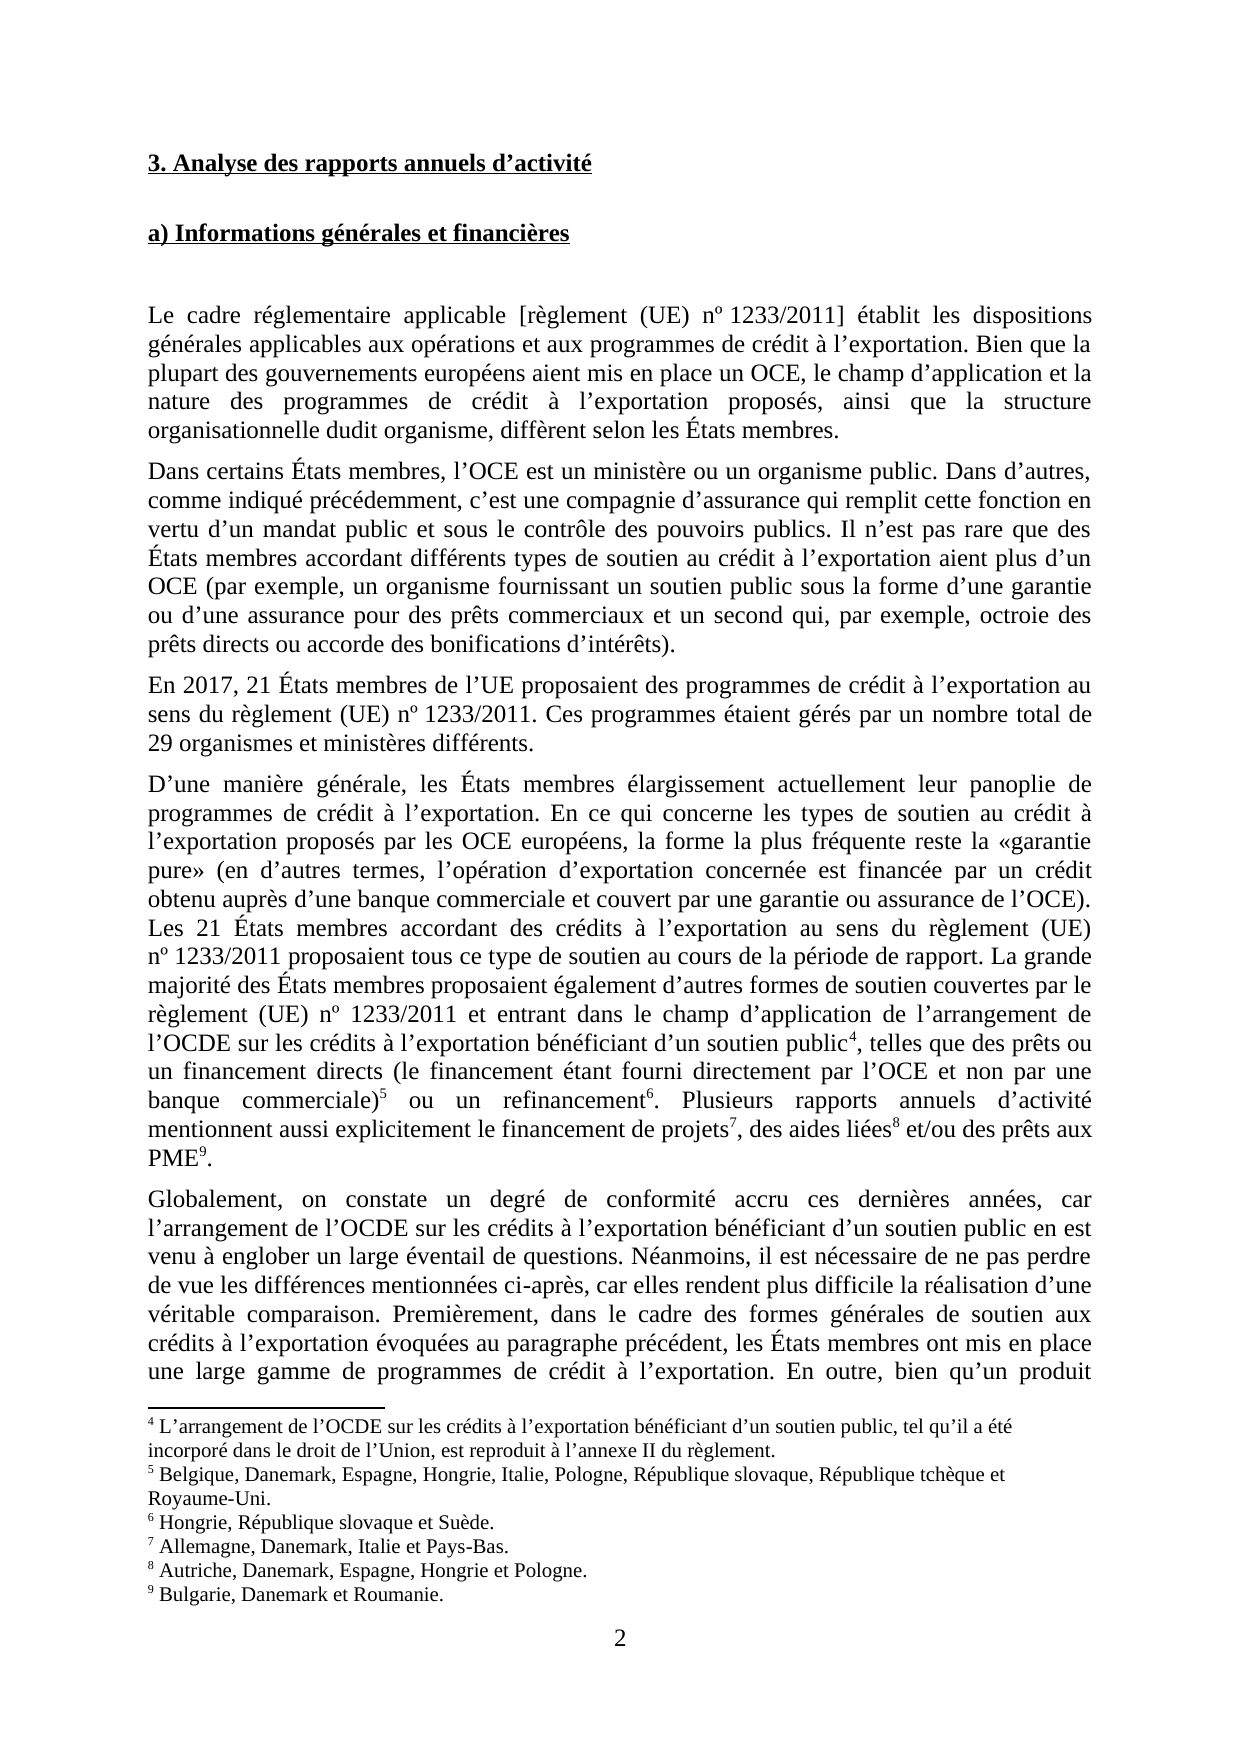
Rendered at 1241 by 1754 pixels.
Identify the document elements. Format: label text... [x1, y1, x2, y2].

text Dans certains États membres, l’OCE est un ministère ou un organisme public. Dans d’autres, comme indiqué précédemment, c’est une compagnie d’assurance qui remplit cette fonction en vertu d’un mandat public et sous le contrôle des pouvoirs publics. Il n’est pas rare que des États membres accordant différents types de soutien au crédit à l’exportation aient plus d’un OCE (par exemple, un organisme fournissant un soutien public sous la forme d’une garantie ou d’une assurance pour des prêts commerciaux et un second qui, par exemple, octroie des prêts directs ou accorde des bonifications d’intérêts). [148, 456, 1093, 658]
text a) Informations générales et financières [148, 218, 1093, 246]
text D’une manière générale, les États membres élargissement actuellement leur panoplie de programmes de crédit à l’exportation. En ce qui concerne les types de soutien au crédit à l’exportation proposés par les OCE européens, la forme la plus fréquente reste la «garantie pure» (en d’autres termes, l’opération d’exportation concernée est financée par un crédit obtenu auprès d’une banque commerciale et couvert par une garantie ou assurance de l’OCE). Les 21 États membres accordant des crédits à l’exportation au sens du règlement (UE) nº 1233/2011 proposaient tous ce type de soutien au cours de la période de rapport. La grande majorité des États membres proposaient également d’autres formes de soutien couvertes par le règlement (UE) nº 1233/2011 et entrant dans le champ d’application de l’arrangement de l’OCDE sur les crédits à l’exportation bénéficiant d’un soutien public, telles que des prêts ou un financement directs (le financement étant fourni directement par l’OCE et non par une banque commerciale) ou un refinancement. Plusieurs rapports annuels d’activité mentionnent aussi explicitement le financement de projets, des aides liées et/ou des prêts aux PME. [148, 769, 1093, 1171]
text 3. Analyse des rapports annuels d’activité [148, 148, 1093, 176]
text Le cadre réglementaire applicable [règlement (UE) nº 1233/2011] établit les dispositions générales applicables aux opérations et aux programmes de crédit à l’exportation. Bien que la plupart des gouvernements européens aient mis en place un OCE, le champ d’application et la nature des programmes de crédit à l’exportation proposés, ainsi que la structure organisationnelle dudit organisme, diffèrent selon les États membres. [148, 300, 1093, 444]
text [148, 1184, 1093, 1385]
text En 2017, 21 États membres de l’UE proposaient des programmes de crédit à l’exportation au sens du règlement (UE) nº 1233/2011. Ces programmes étaient gérés par un nombre total de 29 organismes et ministères différents. [148, 670, 1093, 756]
